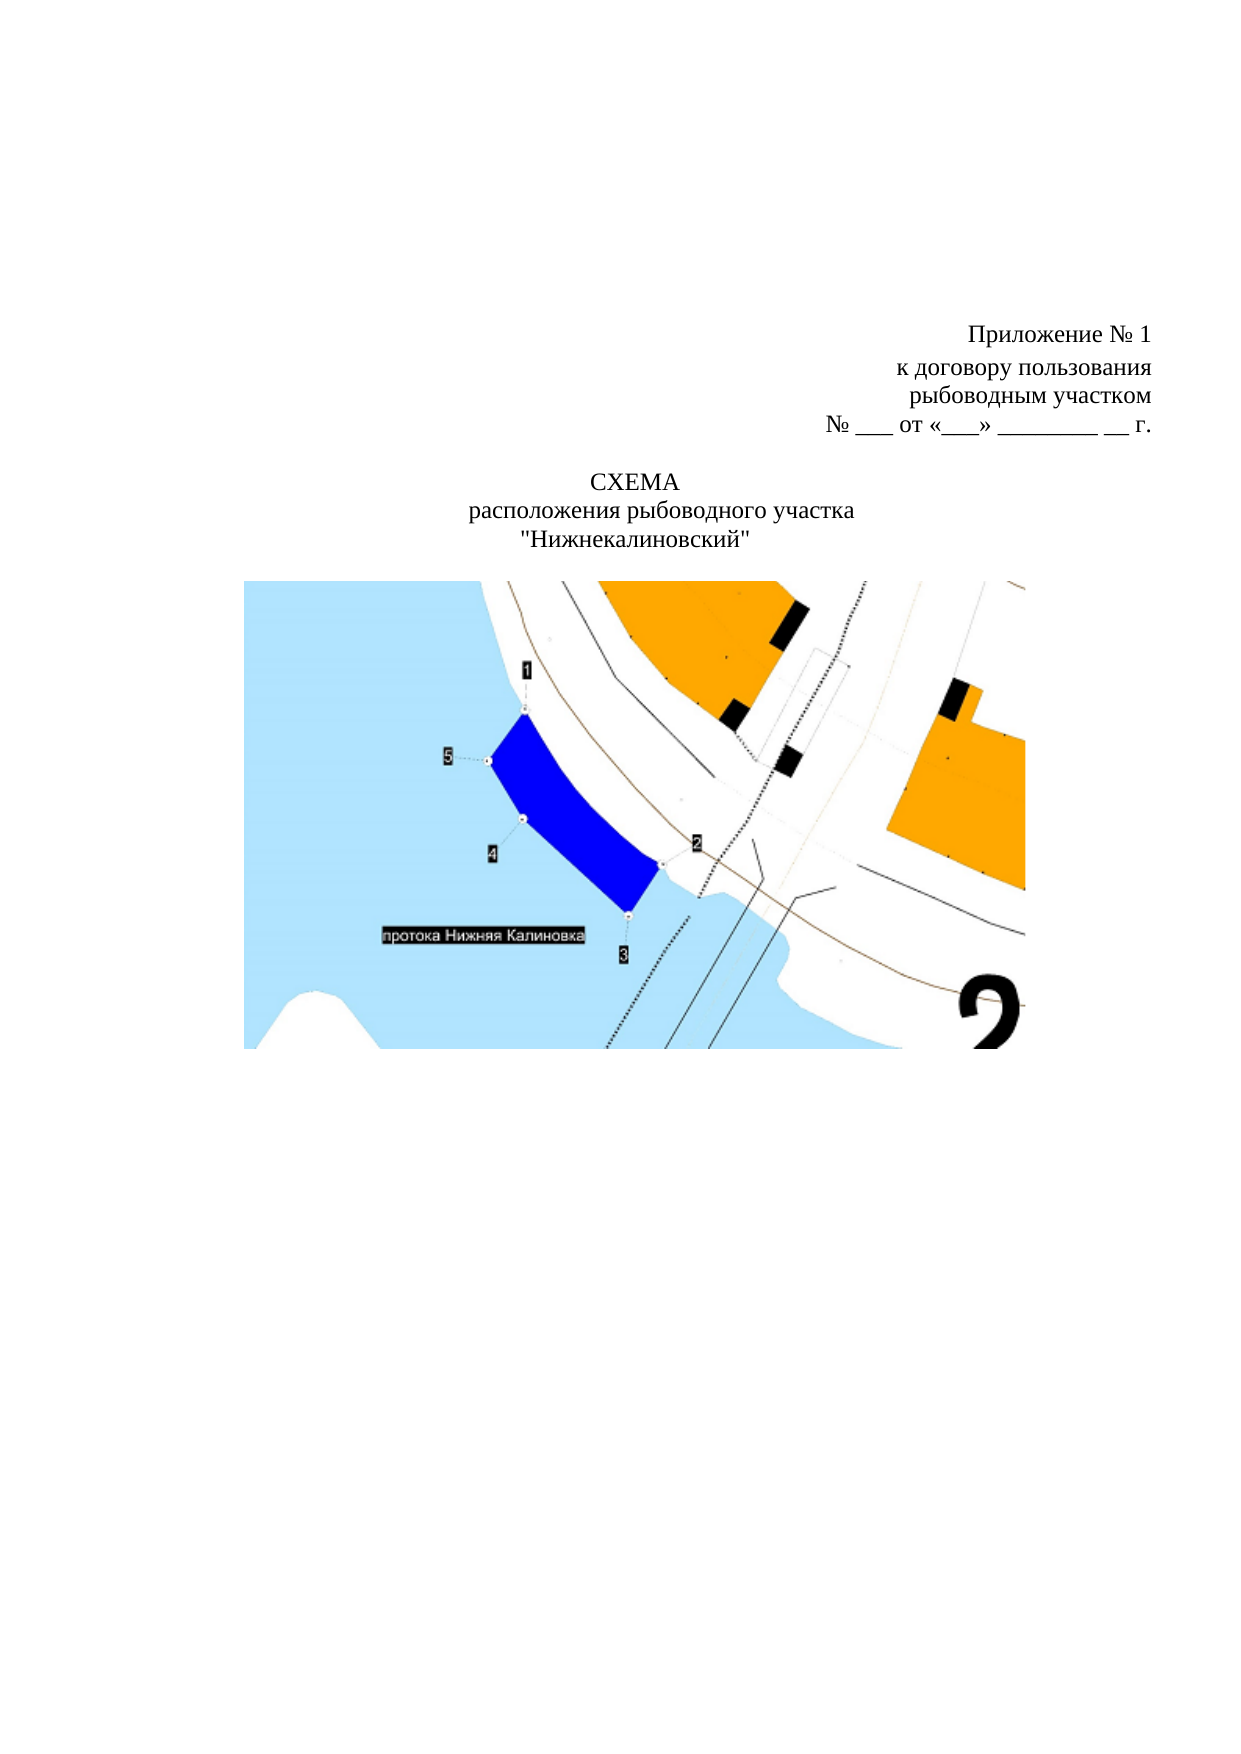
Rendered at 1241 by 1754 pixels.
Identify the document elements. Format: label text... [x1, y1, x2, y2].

text № ___ от «___» ________ __ г. [118, 409, 1152, 438]
text СХЕМА [118, 467, 1152, 495]
text "Нижнекалиновский" [118, 524, 1152, 553]
text расположения рыбоводного участка [118, 495, 1152, 524]
text к договору пользования [118, 352, 1152, 380]
picture [244, 581, 1026, 1049]
text рыбоводным участком [118, 380, 1152, 409]
text Приложение № 1 [118, 319, 1152, 347]
